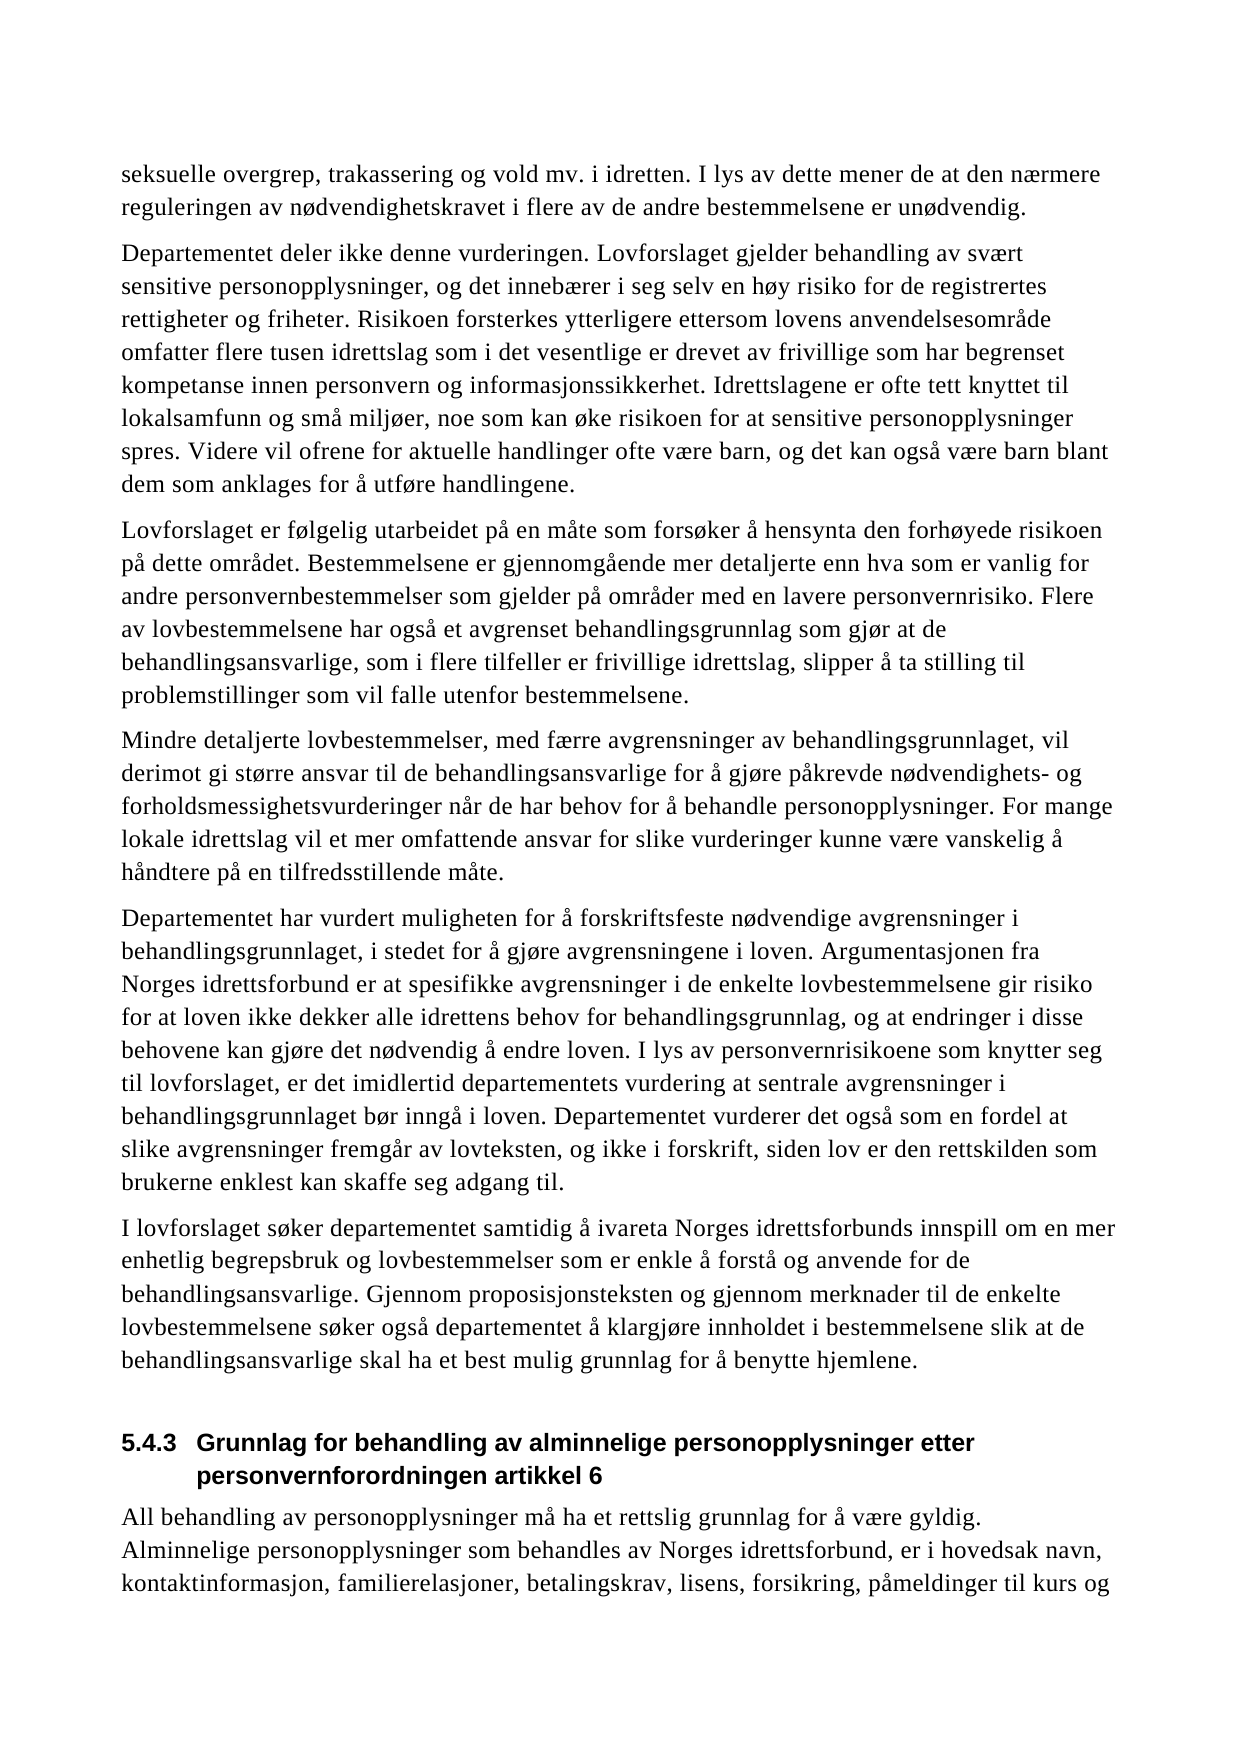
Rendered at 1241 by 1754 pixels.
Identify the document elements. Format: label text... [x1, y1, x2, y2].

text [121, 1502, 1119, 1597]
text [121, 159, 1119, 221]
text Departementet deler ikke denne vurderingen. Lovforslaget gjelder behandling av svært sensitive personopplysninger, og det innebærer i seg selv en høy risiko for de registrertes rettigheter og friheter. Risikoen forsterkes ytterligere ettersom lovens anvendelsesområde omfatter flere tusen idrettslag som i det vesentlige er drevet av frivillige som har begrenset kompetanse innen personvern og informasjonssikkerhet. Idrettslagene er ofte tett knyttet til lokalsamfunn og små miljøer, noe som kan øke risikoen for at sensitive personopplysninger spres. Videre vil ofrene for aktuelle handlinger ofte være barn, og det kan også være barn blant dem som anklages for å utføre handlingene. [121, 238, 1119, 498]
text Mindre detaljerte lovbestemmelser, med færre avgrensninger av behandlingsgrunnlaget, vil derimot gi større ansvar til de behandlingsansvarlige for å gjøre påkrevde nødvendighets- og forholdsmessighetsvurderinger når de har behov for å behandle personopplysninger. For mange lokale idrettslag vil et mer omfattende ansvar for slike vurderinger kunne være vanskelig å håndtere på en tilfredsstillende måte. [121, 725, 1119, 886]
subtitle Grunnlag for behandling av alminnelige personopplysninger etter personvernforordningen artikkel 6 [121, 1428, 1119, 1489]
text Lovforslaget er følgelig utarbeidet på en måte som forsøker å hensynta den forhøyede risikoen på dette området. Bestemmelsene er gjennomgående mer detaljerte enn hva som er vanlig for andre personvernbestemmelser som gjelder på områder med en lavere personvernrisiko. Flere av lovbestemmelsene har også et avgrenset behandlingsgrunnlag som gjør at de behandlingsansvarlige, som i flere tilfeller er frivillige idrettslag, slipper å ta stilling til problemstillinger som vil falle utenfor bestemmelsene. [121, 515, 1119, 708]
text Departementet har vurdert muligheten for å forskriftsfeste nødvendige avgrensninger i behandlingsgrunnlaget, i stedet for å gjøre avgrensningene i loven. Argumentasjonen fra Norges idrettsforbund er at spesifikke avgrensninger i de enkelte lovbestemmelsene gir risiko for at loven ikke dekker alle idrettens behov for behandlingsgrunnlag, og at endringer i disse behovene kan gjøre det nødvendig å endre loven. I lys av personvernrisikoene som knytter seg til lovforslaget, er det imidlertid departementets vurdering at sentrale avgrensninger i behandlingsgrunnlaget bør inngå i loven. Departementet vurderer det også som en fordel at slike avgrensninger fremgår av lovteksten, og ikke i forskrift, siden lov er den rettskilden som brukerne enklest kan skaffe seg adgang til. [121, 903, 1119, 1196]
text I lovforslaget søker departementet samtidig å ivareta Norges idrettsforbunds innspill om en mer enhetlig begrepsbruk og lovbestemmelser som er enkle å forstå og anvende for de behandlingsansvarlige. Gjennom proposisjonsteksten og gjennom merknader til de enkelte lovbestemmelsene søker også departementet å klargjøre innholdet i bestemmelsene slik at de behandlingsansvarlige skal ha et best mulig grunnlag for å benytte hjemlene. [121, 1213, 1119, 1373]
